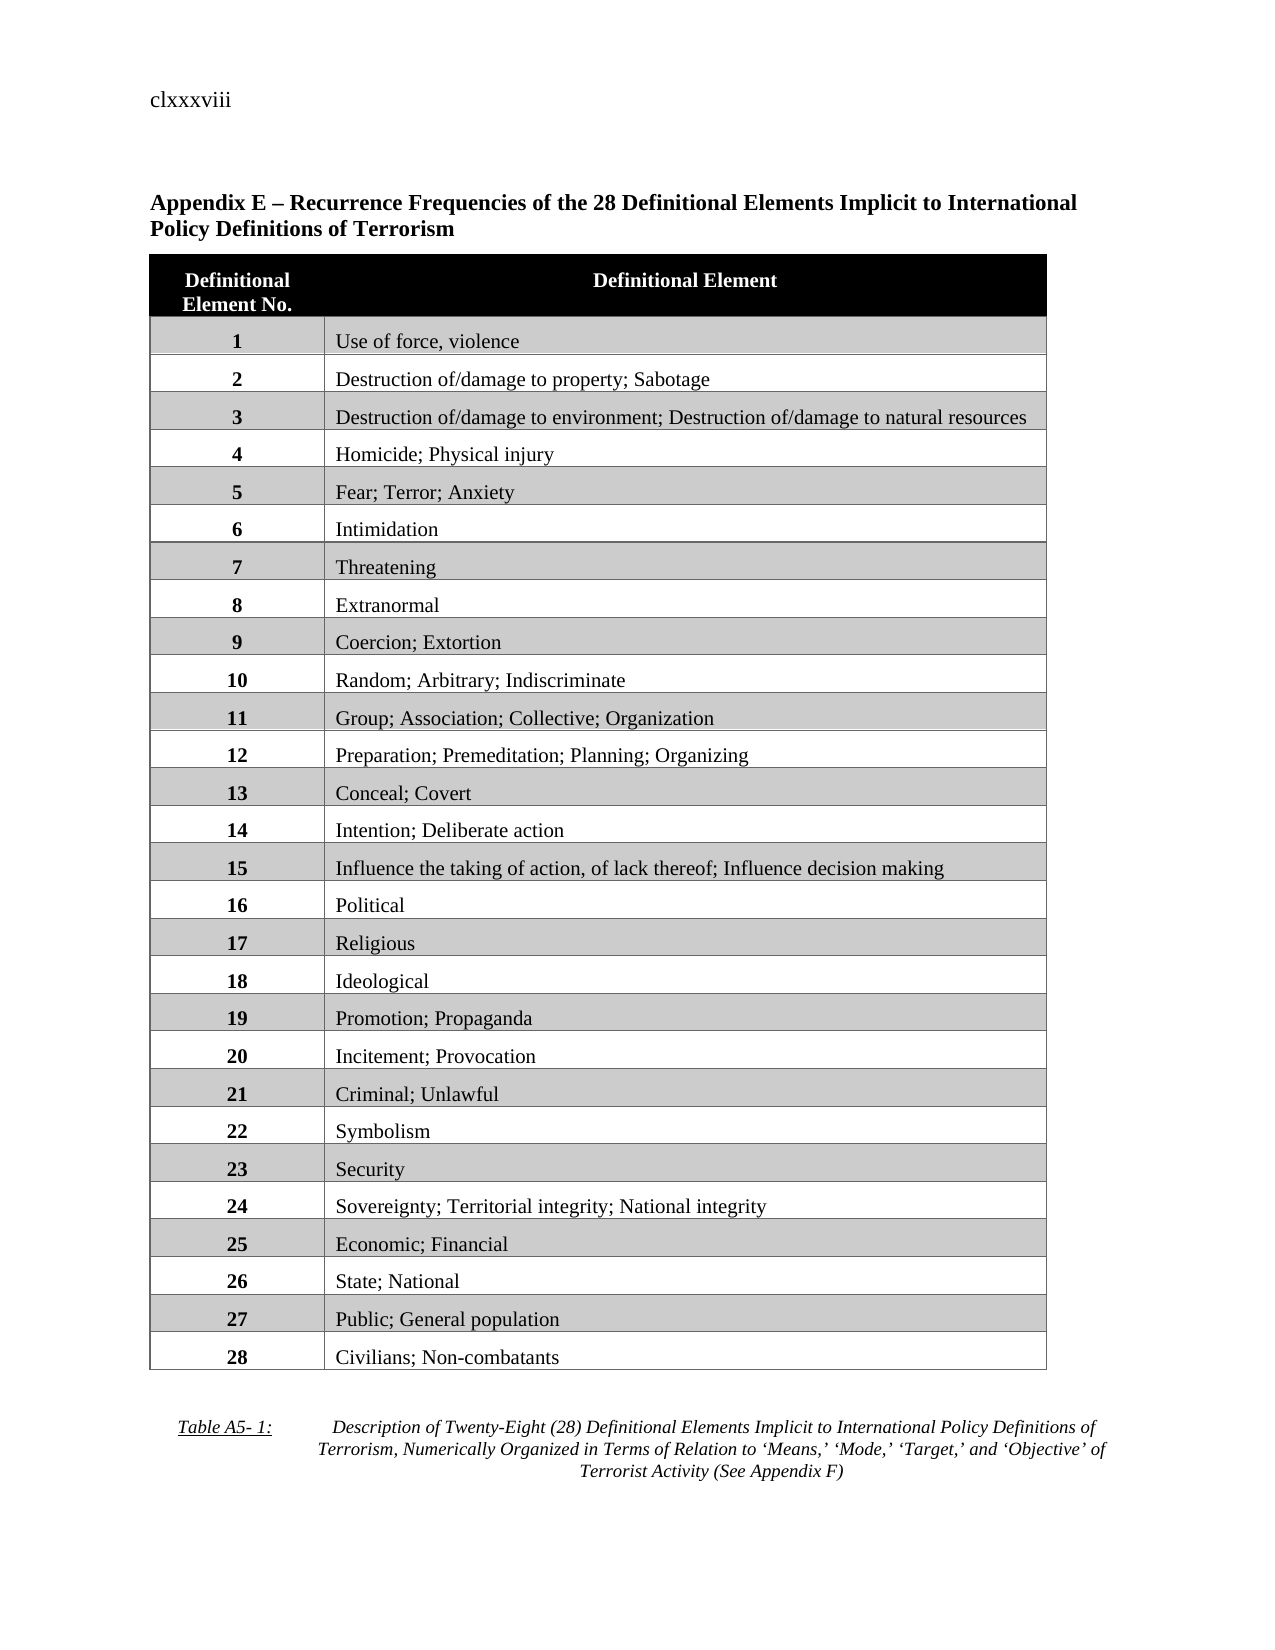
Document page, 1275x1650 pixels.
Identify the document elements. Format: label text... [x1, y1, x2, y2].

table_cell 18 [151, 956, 324, 993]
table_cell Incitement; Provocation [325, 1031, 1046, 1068]
table_cell Destruction of/damage to environment; Destruction of/damage to natural resources [325, 392, 1046, 429]
table_cell 15 [151, 843, 324, 880]
table_cell Influence the taking of action, of lack thereof; Influence decision making [325, 843, 1046, 880]
table_cell Intimidation [325, 505, 1046, 541]
table_cell 7 [151, 543, 324, 579]
table_cell 22 [151, 1107, 324, 1143]
table_cell Homicide; Physical injury [325, 430, 1046, 466]
table_header Definitional Element No. [151, 255, 324, 316]
table_cell 11 [151, 693, 324, 729]
table_cell Sovereignty; Territorial integrity; National integrity [325, 1182, 1046, 1218]
table_cell 14 [151, 806, 324, 842]
table_cell Fear; Terror; Anxiety [325, 467, 1046, 504]
table_cell 10 [151, 655, 324, 692]
table_cell Ideological [325, 956, 1046, 993]
table_cell 23 [151, 1144, 324, 1181]
table_cell 1 [151, 317, 324, 353]
table_cell Intention; Deliberate action [325, 806, 1046, 842]
table_cell Coercion; Extortion [325, 618, 1046, 654]
table_cell 5 [151, 467, 324, 504]
table_cell 2 [151, 355, 324, 391]
table_cell Symbolism [325, 1107, 1046, 1143]
table_cell 16 [151, 881, 324, 917]
table_cell Conceal; Covert [325, 768, 1046, 805]
table_cell 6 [151, 505, 324, 541]
table_cell Random; Arbitrary; Indiscriminate [325, 655, 1046, 692]
table_cell Use of force, violence [325, 317, 1046, 353]
table_header Definitional Element [325, 255, 1046, 316]
table_cell 19 [151, 994, 324, 1030]
table_cell 21 [151, 1069, 324, 1106]
table_cell Extranormal [325, 580, 1046, 617]
table_cell Preparation; Premeditation; Planning; Organizing [325, 731, 1046, 767]
table_cell Religious [325, 919, 1046, 955]
table_cell Security [325, 1144, 1046, 1181]
table_cell 27 [151, 1295, 324, 1331]
table_cell Threatening [325, 543, 1046, 579]
table_cell Public; General population [325, 1295, 1046, 1331]
table_cell 17 [151, 919, 324, 955]
table_cell Promotion; Propaganda [325, 994, 1046, 1030]
table_cell 3 [151, 392, 324, 429]
table_cell State; National [325, 1257, 1046, 1293]
table_cell 28 [151, 1332, 324, 1369]
table_cell Political [325, 881, 1046, 917]
table_cell Economic; Financial [325, 1219, 1046, 1256]
table_cell Criminal; Unlawful [325, 1069, 1046, 1106]
table_cell 9 [151, 618, 324, 654]
table_cell 8 [151, 580, 324, 617]
table_cell 12 [151, 731, 324, 767]
table_cell 26 [151, 1257, 324, 1293]
text Appendix E – Recurrence Frequencies of the 28 Definitional Elements Implicit to International Policy Definitions of Terrorism [150, 189, 1125, 242]
table_cell Destruction of/damage to property; Sabotage [325, 355, 1046, 391]
table_cell 20 [151, 1031, 324, 1068]
table_cell Group; Association; Collective; Organization [325, 693, 1046, 729]
table_cell Civilians; Non-combatants [325, 1332, 1046, 1369]
table_cell 25 [151, 1219, 324, 1256]
table_cell 13 [151, 768, 324, 805]
table_cell 24 [151, 1182, 324, 1218]
table_cell 4 [151, 430, 324, 466]
